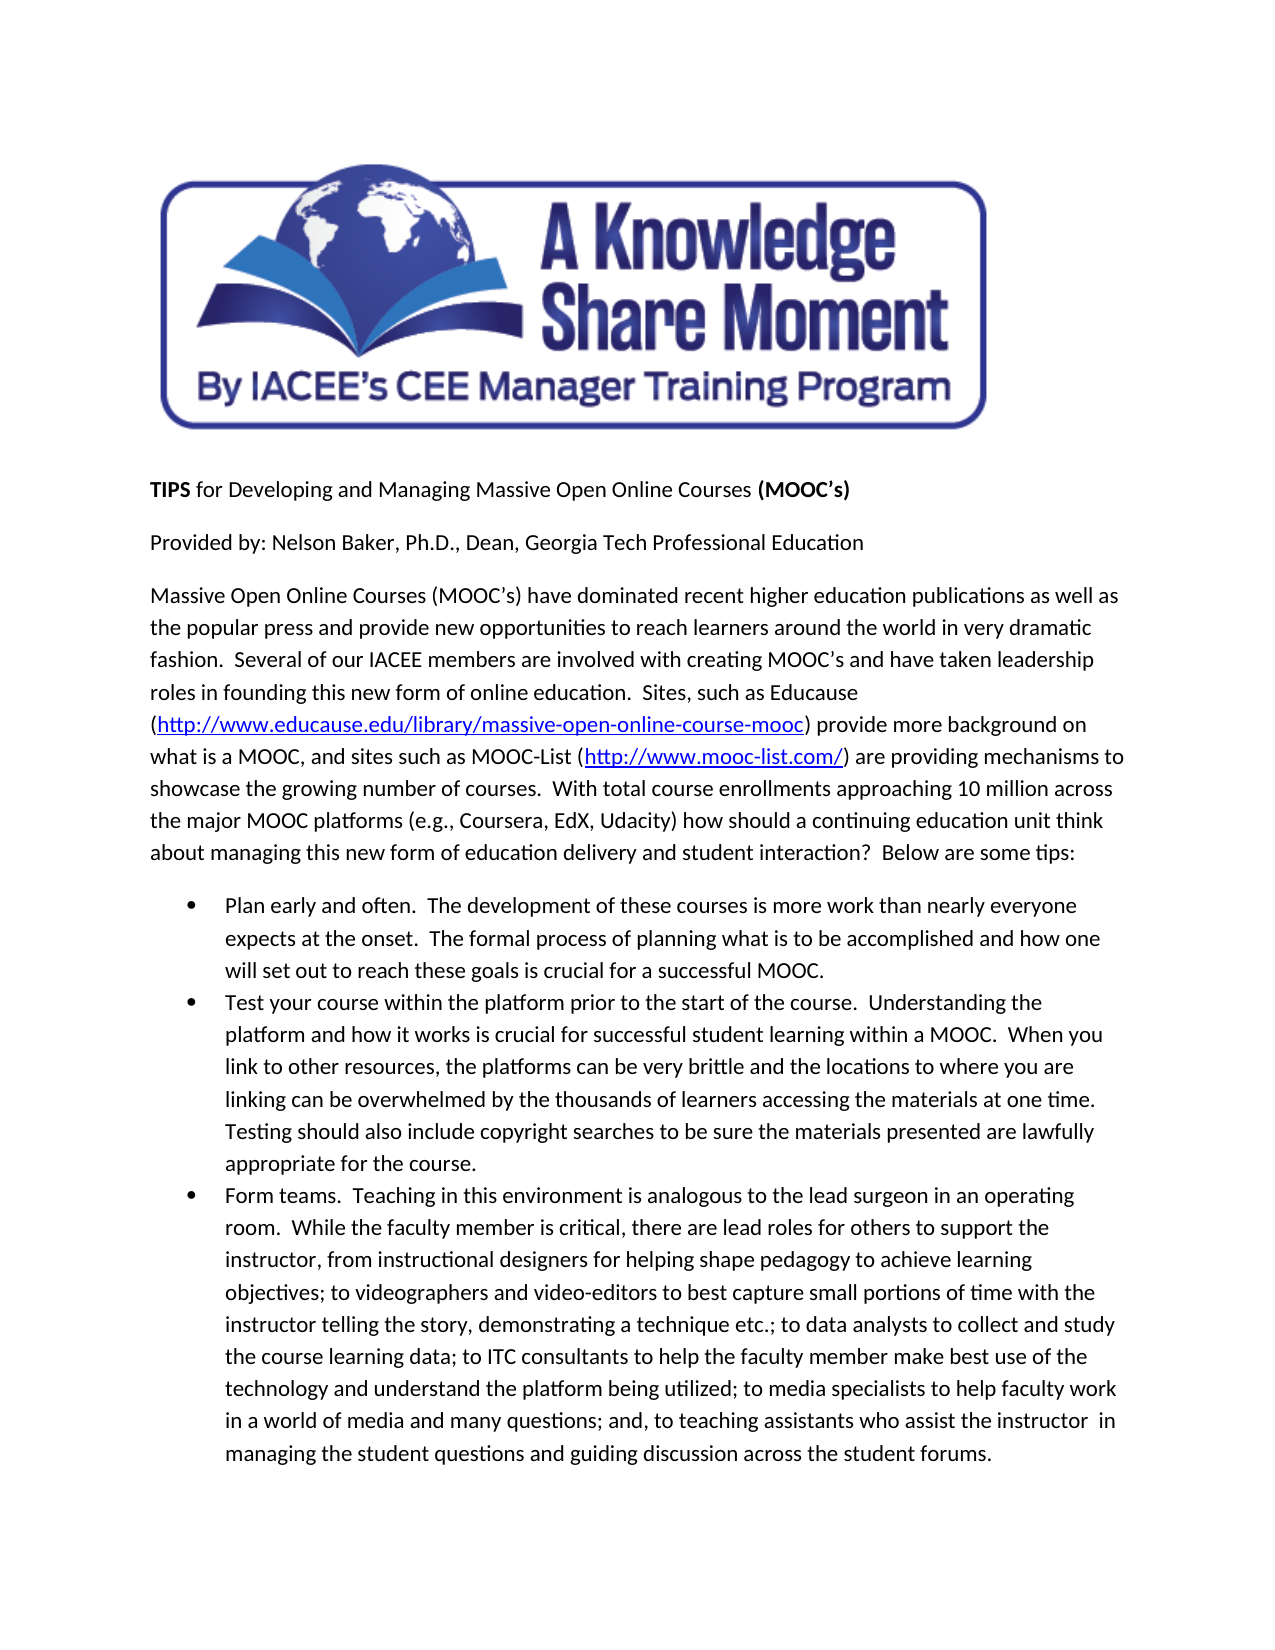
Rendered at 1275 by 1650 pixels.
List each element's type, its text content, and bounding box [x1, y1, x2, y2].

list Plan early and often. The development of these courses is more work than nearly everyone expects at the onset. The formal process of planning what is to be accomplished and how one will set out to reach these goals is crucial for a successful MOOC. [187, 892, 1125, 984]
list Form teams. Teaching in this environment is analogous to the lead surgeon in an operating room. While the faculty member is critical, there are lead roles for others to support the instructor, from instructional designers for helping shape pedagogy to achieve learning objectives; to videographers and video-editors to best capture small portions of time with the instructor telling the story, demonstrating a technique etc.; to data analysts to collect and study the course learning data; to ITC consultants to help the faculty member make best use of the technology and understand the platform being utilized; to media specialists to help faculty work in a world of media and many questions; and, to teaching assistants who assist the instructor in managing the student questions and guiding discussion across the student forums. [187, 1181, 1125, 1467]
text Provided by: Nelson Baker, Ph.D., Dean, Georgia Tech Professional Education [150, 528, 1125, 556]
text TIPS for Developing and Managing Massive Open Online Courses (MOOC’s) [150, 475, 1125, 503]
list Test your course within the platform prior to the start of the course. Understanding the platform and how it works is crucial for successful student learning within a MOOC. When you link to other resources, the platforms can be very brittle and the locations to where you are linking can be overwhelmed by the thousands of learners accessing the materials at one time. Testing should also include copyright searches to be sure the materials presented are lawfully appropriate for the course. [187, 988, 1125, 1177]
text Massive Open Online Courses (MOOC’s) have dominated recent higher education publications as well as the popular press and provide new opportunities to reach learners around the world in very dramatic fashion. Several of our IACEE members are involved with creating MOOC’s and have taken leadership roles in founding this new form of online education. Sites, such as Educause (http://www.educause.edu/library/massive-open-online-course-mooc) provide more background on what is a MOOC, and sites such as MOOC-List (http://www.mooc-list.com/) are providing mechanisms to showcase the growing number of courses. With total course enrollments approaching 10 million across the major MOOC platforms (e.g., Coursera, EdX, Udacity) how should a continuing education unit think about managing this new form of education delivery and student interaction? Below are some tips: [150, 581, 1125, 867]
picture [150, 150, 1007, 450]
